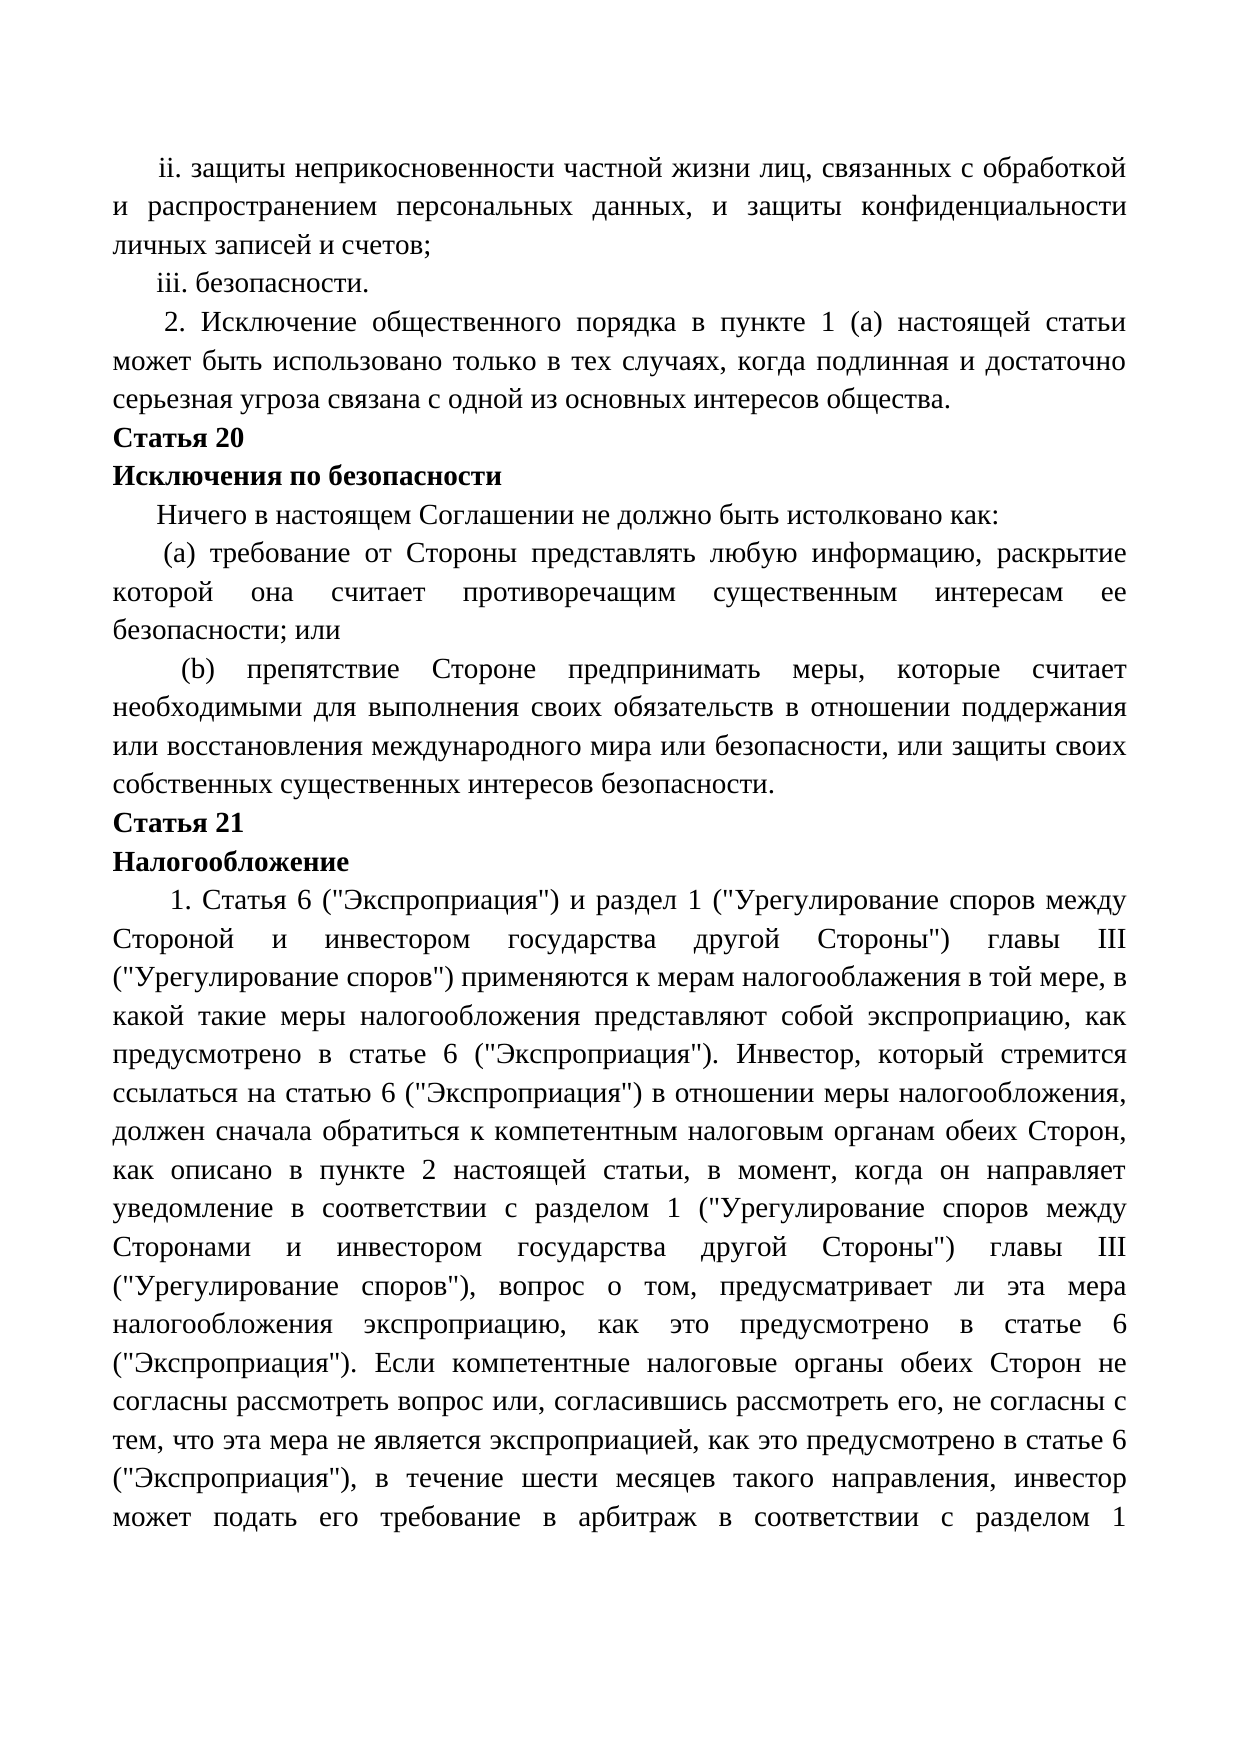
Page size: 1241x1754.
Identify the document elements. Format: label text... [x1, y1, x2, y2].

text Статья 20 [112, 420, 1128, 453]
text ii. защиты неприкосновенности частной жизни лиц, связанных с обработкой и распространением персональных данных, и защиты конфиденциальности личных записей и счетов; [112, 150, 1128, 261]
text (a) требование от Стороны представлять любую информацию, раскрытие которой она считает противоречащим существенным интересам ее безопасности; или [112, 535, 1128, 646]
text Статья 21 [112, 805, 1128, 839]
text Налогообложение [112, 844, 1128, 877]
text Исключения по безопасности [112, 458, 1128, 492]
text (b) препятствие Стороне предпринимать меры, которые считает необходимыми для выполнения своих обязательств в отношении поддержания или восстановления международного мира или безопасности, или защиты своих собственных существенных интересов безопасности. [112, 651, 1128, 800]
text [112, 882, 1128, 1532]
text iii. безопасности. [112, 266, 1128, 299]
text 2. Исключение общественного порядка в пункте 1 (а) настоящей статьи может быть использовано только в тех случаях, когда подлинная и достаточно серьезная угроза связана с одной из основных интересов общества. [112, 304, 1128, 415]
text Ничего в настоящем Соглашении не должно быть истолковано как: [112, 497, 1128, 530]
